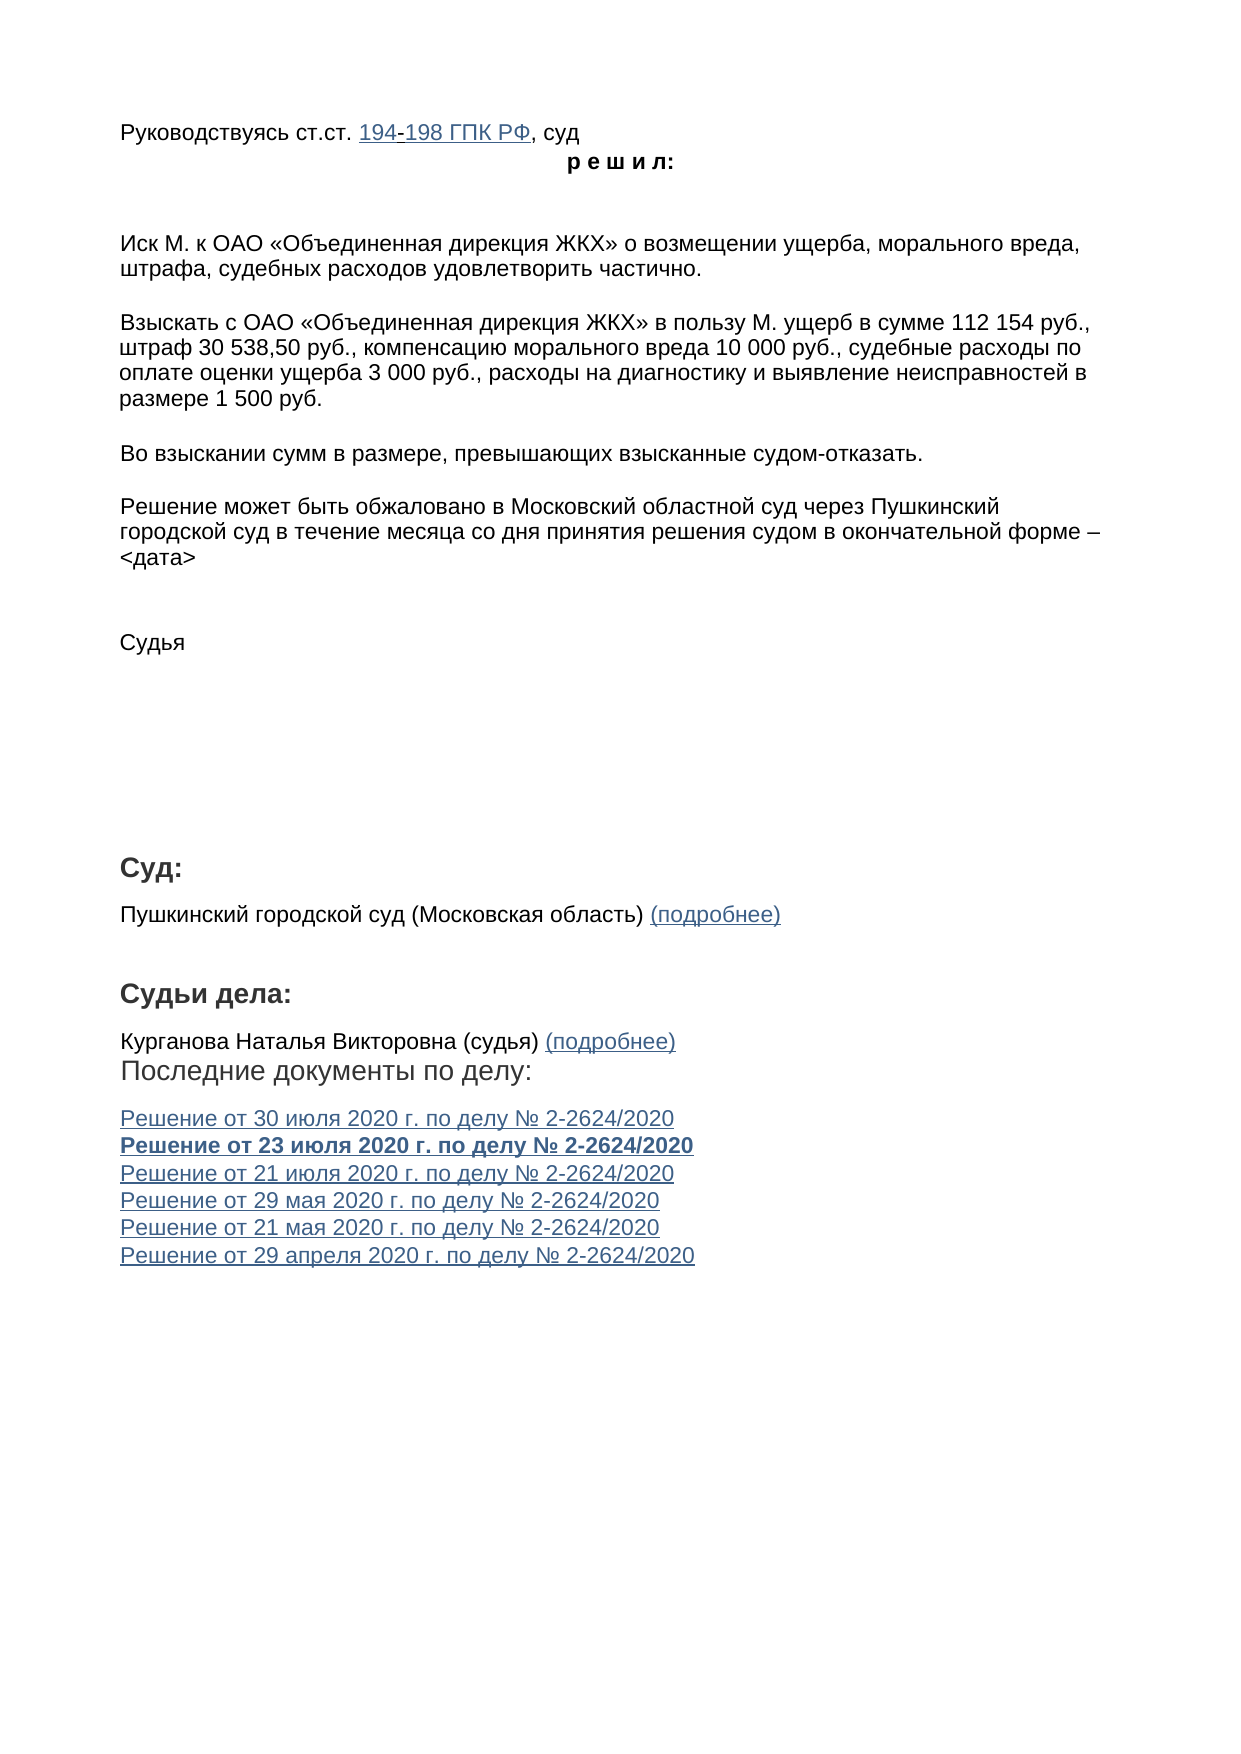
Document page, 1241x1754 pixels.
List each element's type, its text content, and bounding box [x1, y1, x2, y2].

text Суд: [119, 851, 1122, 883]
text Руководствуясь ст.ст. 194-198 ГПК РФ, суд [120, 119, 1122, 146]
text Взыскать с ОАО «Объединенная дирекция ЖКХ» в пользу М. ущерб в сумме 112 154 руб., штраф 30 538,50 руб., компенсацию морального вреда 10 000 руб., судебные расходы по оплате оценки ущерба 3 000 руб., расходы на диагностику и выявление неисправностей в размере 1 500 руб. [119, 311, 1112, 411]
text Судья [119, 629, 1122, 655]
text Последние документы по делу: [120, 1054, 1122, 1087]
text Решение может быть обжаловано в Московский областной суд через Пушкинский городской суд в течение месяца со дня принятия решения судом в окончательной форме – <дата> [119, 494, 1117, 570]
text Пушкинский городской суд (Московская область) (подробнее) [120, 901, 1122, 928]
text Решение от 30 июля 2020 г. по делу № 2-2624/2020 Решение от 23 июля 2020 г. по делу № 2-2624/2020 Решение от 21 июля 2020 г. по делу № 2-2624/2020 Решение от 29 мая 2020 г. по делу № 2-2624/2020 Решение от 21 мая 2020 г. по делу № 2-2624/2020 Решение от 29 апреля 2020 г. по делу № 2-2624/2020 [120, 1105, 701, 1268]
text Судьи дела: [119, 977, 1122, 1010]
text Во взыскании сумм в размере, превышающих взысканные судом-отказать. [120, 440, 1122, 466]
text Иск М. к ОАО «Объединенная дирекция ЖКХ» о возмещении ущерба, морального вреда, штрафа, судебных расходов удовлетворить частично. [120, 231, 1102, 281]
text р е ш и л: [118, 148, 1122, 174]
text Курганова Наталья Викторовна (судья) (подробнее) [120, 1028, 1122, 1054]
